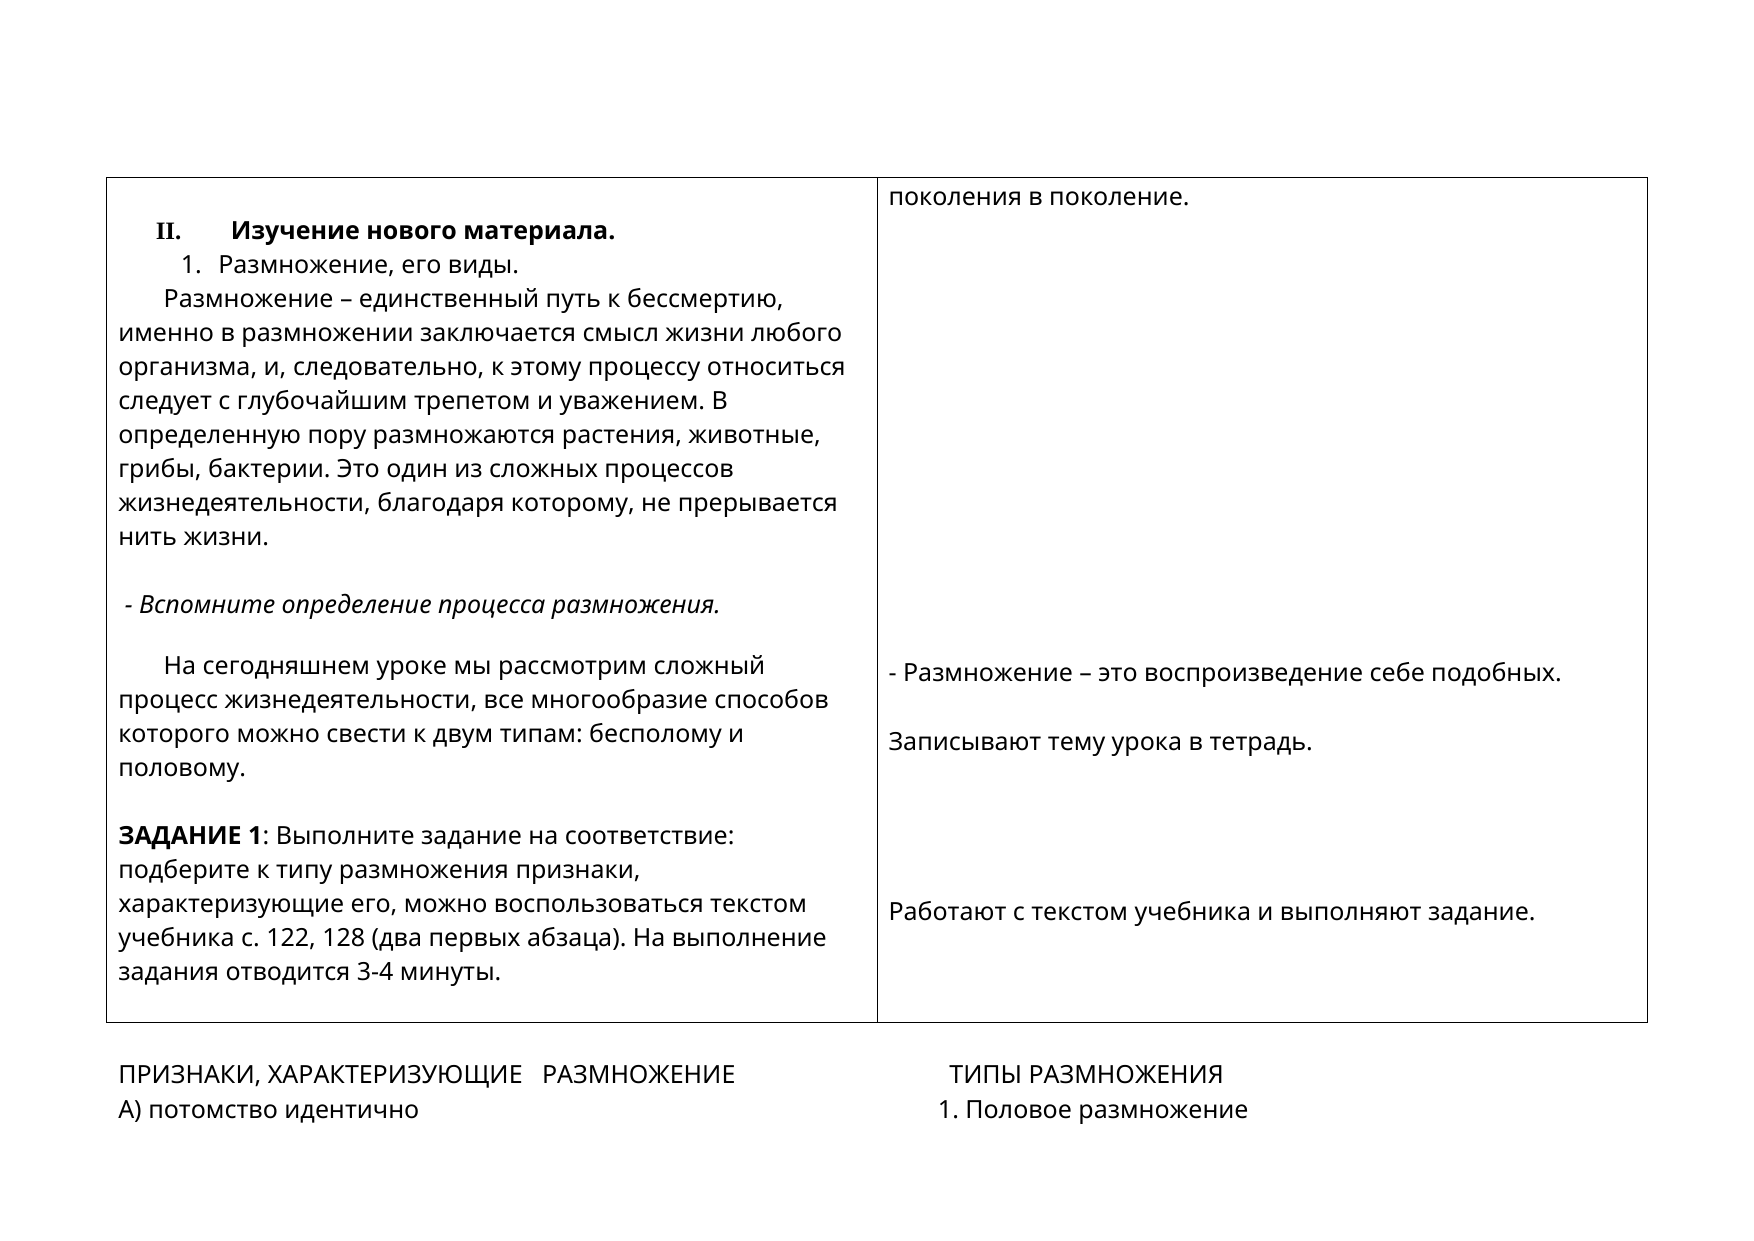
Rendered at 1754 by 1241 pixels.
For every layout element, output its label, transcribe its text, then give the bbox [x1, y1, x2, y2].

text А) потомство идентично 1. Половое размножение [118, 1091, 1636, 1125]
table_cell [107, 178, 877, 1022]
text ПРИЗНАКИ, ХАРАКТЕРИЗУЮЩИЕ РАЗМНОЖЕНИЕ ТИПЫ РАЗМНОЖЕНИЯ [118, 1057, 1636, 1091]
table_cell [878, 178, 1647, 1022]
